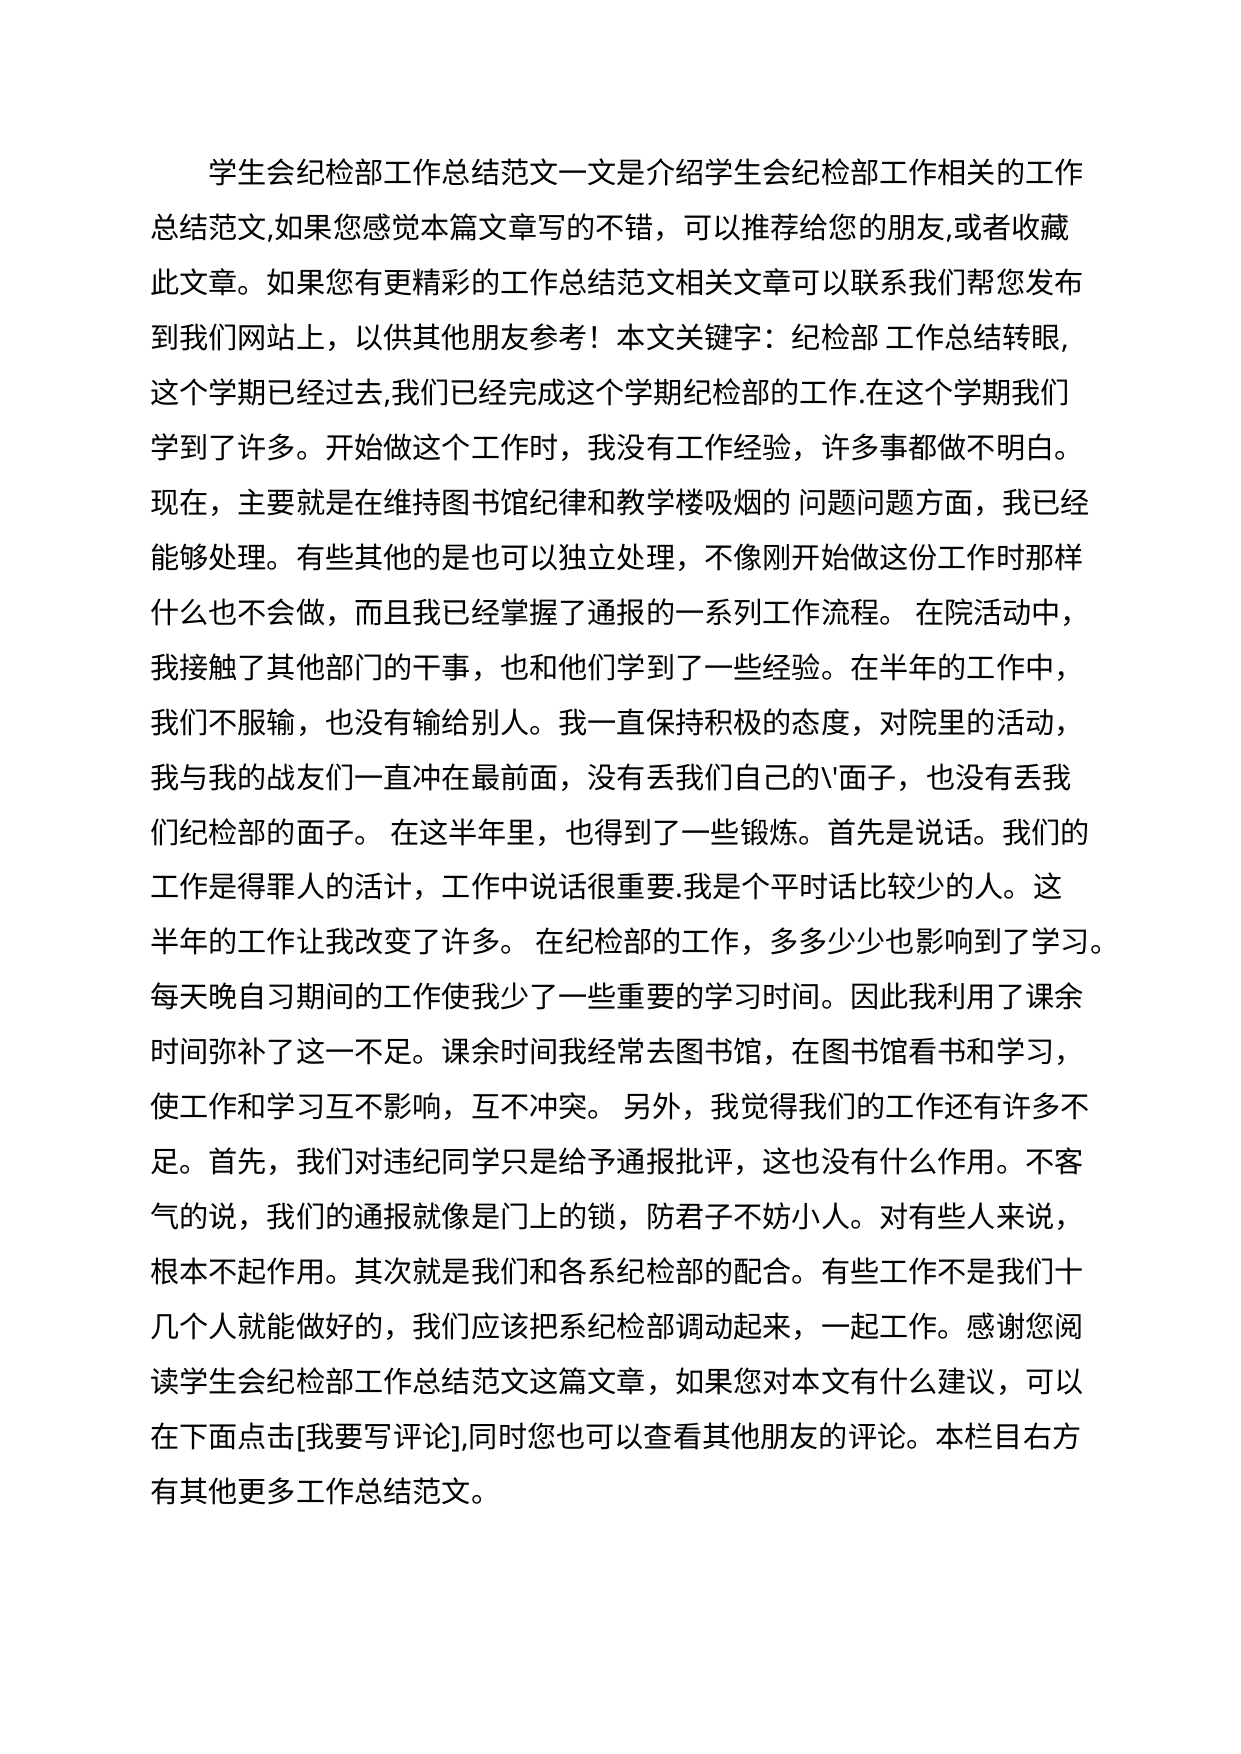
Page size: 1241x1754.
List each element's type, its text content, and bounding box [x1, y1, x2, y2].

text 学生会纪检部工作总结范文一文是介绍学生会纪检部工作相关的工作总结范文,如果您感觉本篇文章写的不错，可以推荐给您的朋友,或者收藏此文章。如果您有更精彩的工作总结范文相关文章可以联系我们帮您发布到我们网站上，以供其他朋友参考！本文关键字：纪检部 工作总结转眼,这个学期已经过去,我们已经完成这个学期纪检部的工作.在这个学期我们学到了许多。开始做这个工作时，我没有工作经验，许多事都做不明白。现在，主要就是在维持图书馆纪律和教学楼吸烟的 问题问题方面，我已经能够处理。有些其他的是也可以独立处理，不像刚开始做这份工作时那样什么也不会做，而且我已经掌握了通报的一系列工作流程。 在院活动中，我接触了其他部门的干事，也和他们学到了一些经验。在半年的工作中，我们不服输，也没有输给别人。我一直保持积极的态度，对院里的活动，我与我的战友们一直冲在最前面，没有丢我们自己的\'面子，也没有丢我们纪检部的面子。 在这半年里，也得到了一些锻炼。首先是说话。我们的工作是得罪人的活计，工作中说话很重要.我是个平时话比较少的人。这半年的工作让我改变了许多。 在纪检部的工作，多多少少也影响到了学习。每天晚自习期间的工作使我少了一些重要的学习时间。因此我利用了课余时间弥补了这一不足。课余时间我经常去图书馆，在图书馆看书和学习，使工作和学习互不影响，互不冲突。 另外，我觉得我们的工作还有许多不足。首先，我们对违纪同学只是给予通报批评，这也没有什么作用。不客气的说，我们的通报就像是门上的锁，防君子不妨小人。对有些人来说，根本不起作用。其次就是我们和各系纪检部的配合。有些工作不是我们十几个人就能做好的，我们应该把系纪检部调动起来，一起工作。感谢您阅读学生会纪检部工作总结范文这篇文章，如果您对本文有什么建议，可以在下面点击[我要写评论],同时您也可以查看其他朋友的评论。本栏目右方有其他更多工作总结范文。 [150, 150, 1090, 1510]
